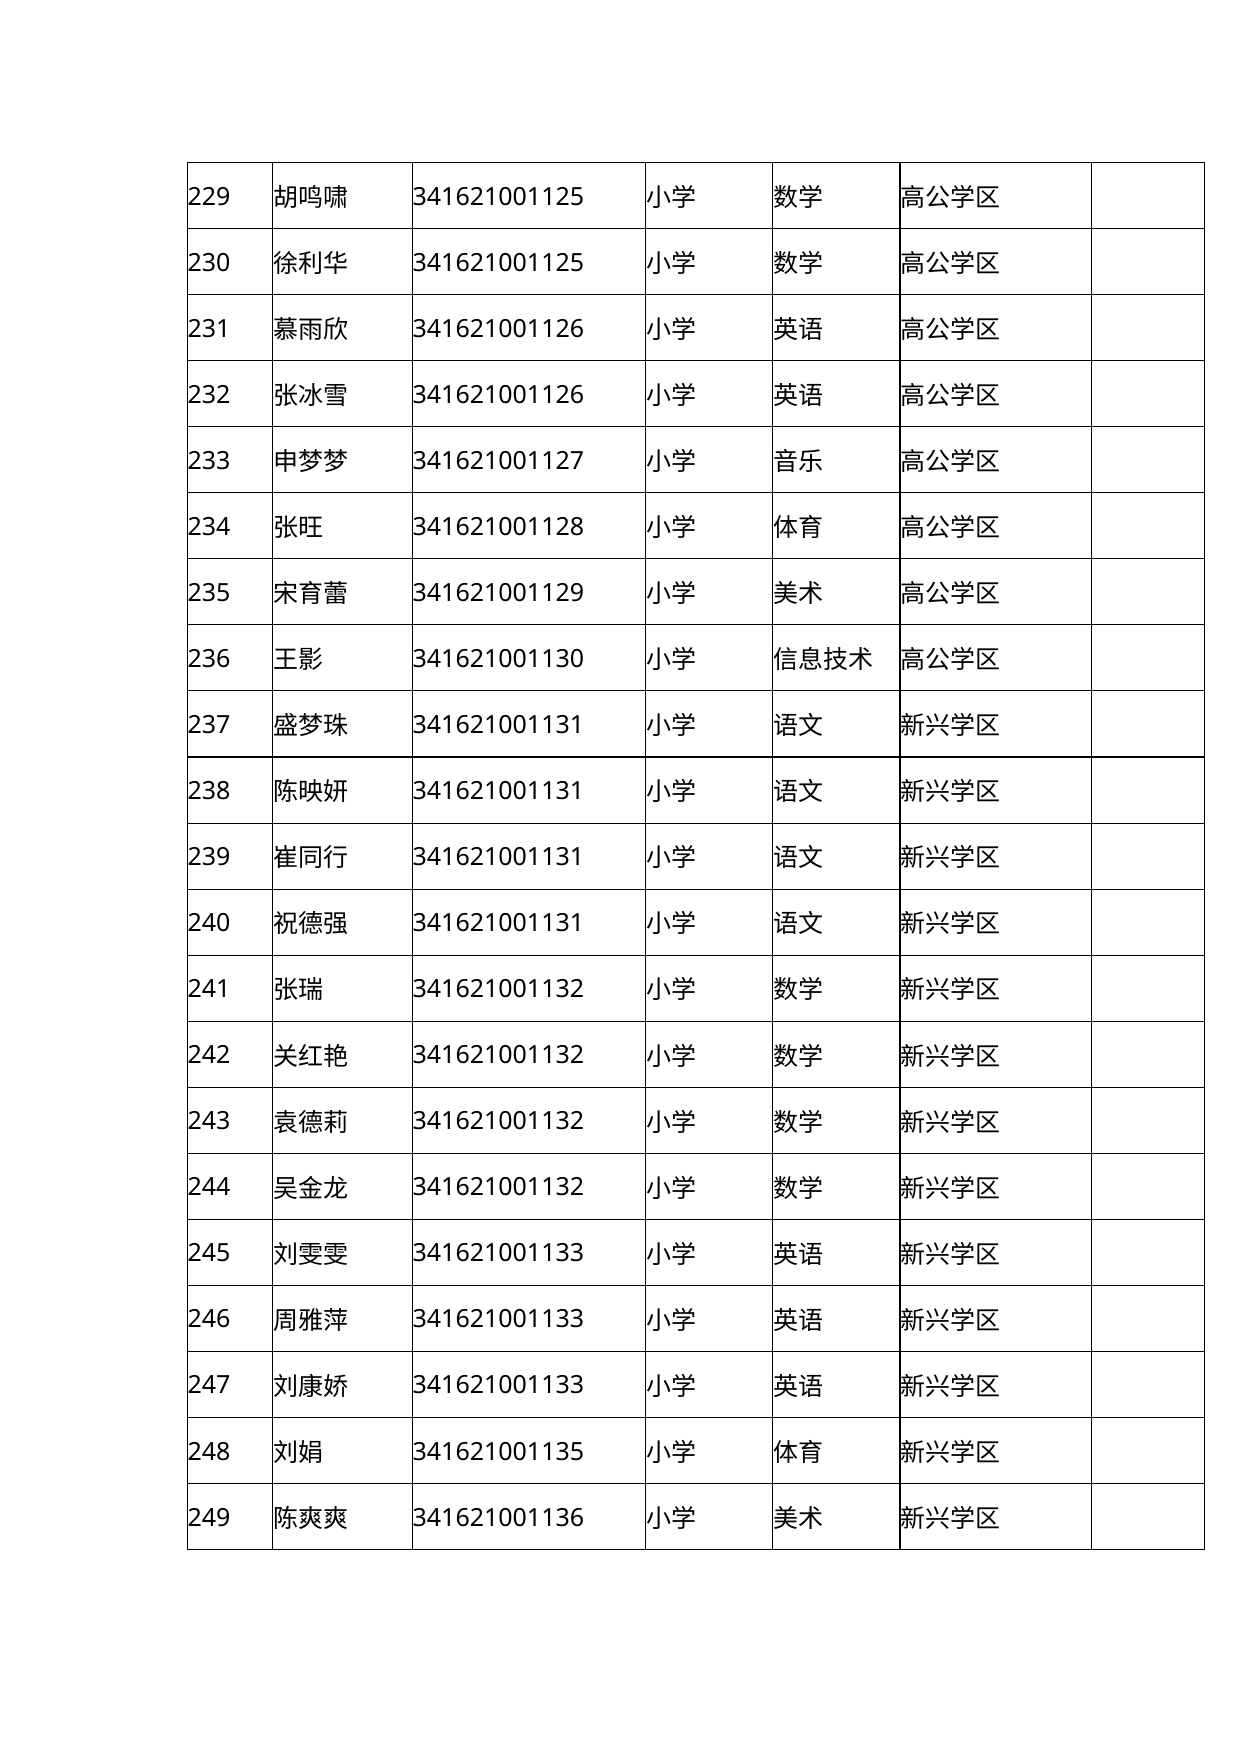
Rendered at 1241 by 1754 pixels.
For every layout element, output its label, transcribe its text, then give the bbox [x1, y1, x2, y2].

table_cell 341621001126 [413, 295, 645, 360]
table_cell [1092, 1418, 1204, 1483]
table_cell 高公学区 [901, 163, 1091, 228]
table_cell 243 [188, 1088, 272, 1153]
table_cell 239 [188, 824, 272, 888]
table_cell 小学 [646, 890, 772, 954]
table_cell 陈映妍 [273, 758, 412, 822]
table_cell 新兴学区 [901, 1088, 1091, 1153]
table_cell 新兴学区 [901, 1484, 1091, 1549]
table_cell 237 [188, 691, 272, 756]
table_cell 341621001132 [413, 1088, 645, 1153]
table_cell [1092, 361, 1204, 426]
table_cell 236 [188, 625, 272, 690]
table_cell 小学 [646, 361, 772, 426]
table_cell 238 [188, 758, 272, 822]
table_cell 数学 [773, 956, 899, 1021]
table_cell 341621001131 [413, 758, 645, 822]
table_cell 小学 [646, 427, 772, 492]
table_cell 247 [188, 1352, 272, 1417]
table_cell 245 [188, 1220, 272, 1285]
table_cell 新兴学区 [901, 1418, 1091, 1483]
table_cell 小学 [646, 295, 772, 360]
table_cell 盛梦珠 [273, 691, 412, 756]
table_cell 小学 [646, 691, 772, 756]
table_cell 美术 [773, 1484, 899, 1549]
table_cell [1092, 1484, 1204, 1549]
table_cell 宋育蕾 [273, 559, 412, 624]
table_cell 语文 [773, 691, 899, 756]
table_cell 小学 [646, 559, 772, 624]
table_cell 248 [188, 1418, 272, 1483]
table_cell 小学 [646, 229, 772, 294]
table_cell 高公学区 [901, 493, 1091, 558]
table_cell 341621001131 [413, 824, 645, 888]
table_cell 341621001132 [413, 956, 645, 1021]
table_cell 高公学区 [901, 361, 1091, 426]
table_cell 小学 [646, 1088, 772, 1153]
table_cell 小学 [646, 1286, 772, 1351]
table_cell 高公学区 [901, 295, 1091, 360]
table_cell 英语 [773, 1286, 899, 1351]
table_cell 新兴学区 [901, 691, 1091, 756]
table_cell [1092, 956, 1204, 1021]
table_cell [1092, 295, 1204, 360]
table_cell 吴金龙 [273, 1154, 412, 1219]
table_cell 341621001131 [413, 691, 645, 756]
table_cell 小学 [646, 956, 772, 1021]
table_cell [1092, 163, 1204, 228]
table_cell 祝德强 [273, 890, 412, 954]
table_cell 小学 [646, 1484, 772, 1549]
table_cell 小学 [646, 1022, 772, 1087]
table_cell 关红艳 [273, 1022, 412, 1087]
table_cell 341621001132 [413, 1154, 645, 1219]
table_cell 高公学区 [901, 229, 1091, 294]
table_cell 新兴学区 [901, 956, 1091, 1021]
table_cell [1092, 1352, 1204, 1417]
table_cell [1092, 559, 1204, 624]
table_cell 刘康娇 [273, 1352, 412, 1417]
table_cell 陈爽爽 [273, 1484, 412, 1549]
table_cell 341621001132 [413, 1022, 645, 1087]
table_cell 341621001133 [413, 1220, 645, 1285]
table_cell 徐利华 [273, 229, 412, 294]
table_cell 英语 [773, 1352, 899, 1417]
table_cell 新兴学区 [901, 1022, 1091, 1087]
table_cell 234 [188, 493, 272, 558]
table_cell 数学 [773, 163, 899, 228]
table_cell [1092, 691, 1204, 756]
table_cell 341621001125 [413, 229, 645, 294]
table_cell 体育 [773, 493, 899, 558]
table_cell [1092, 824, 1204, 888]
table_cell 王影 [273, 625, 412, 690]
table_cell 小学 [646, 1418, 772, 1483]
table_cell 高公学区 [901, 625, 1091, 690]
table_cell 341621001133 [413, 1286, 645, 1351]
table_cell 230 [188, 229, 272, 294]
table_cell 341621001136 [413, 1484, 645, 1549]
table_cell 小学 [646, 758, 772, 822]
table_cell 233 [188, 427, 272, 492]
table_cell 刘娟 [273, 1418, 412, 1483]
table_cell 小学 [646, 163, 772, 228]
table_cell 新兴学区 [901, 824, 1091, 888]
table_cell 音乐 [773, 427, 899, 492]
table_cell [1092, 1154, 1204, 1219]
table_cell 235 [188, 559, 272, 624]
table_cell 新兴学区 [901, 1352, 1091, 1417]
table_cell [1092, 229, 1204, 294]
table_cell [1092, 625, 1204, 690]
table_cell 数学 [773, 1022, 899, 1087]
table_cell 袁德莉 [273, 1088, 412, 1153]
table_cell 341621001129 [413, 559, 645, 624]
table_cell 341621001125 [413, 163, 645, 228]
table_cell 新兴学区 [901, 890, 1091, 954]
table_cell 新兴学区 [901, 758, 1091, 822]
table_cell 崔同行 [273, 824, 412, 888]
table_cell 语文 [773, 758, 899, 822]
table_cell 数学 [773, 1154, 899, 1219]
table_cell 341621001130 [413, 625, 645, 690]
table_cell 慕雨欣 [273, 295, 412, 360]
table_cell 高公学区 [901, 559, 1091, 624]
table_cell 语文 [773, 824, 899, 888]
table_cell 申梦梦 [273, 427, 412, 492]
table_cell [1092, 890, 1204, 954]
table_cell 小学 [646, 493, 772, 558]
table_cell [1092, 1088, 1204, 1153]
table_cell 341621001127 [413, 427, 645, 492]
table_cell 张旺 [273, 493, 412, 558]
table_cell 小学 [646, 625, 772, 690]
table_cell 小学 [646, 1154, 772, 1219]
table_cell 胡鸣啸 [273, 163, 412, 228]
table_cell [1092, 758, 1204, 822]
table_cell 刘雯雯 [273, 1220, 412, 1285]
table_cell 语文 [773, 890, 899, 954]
table_cell 341621001131 [413, 890, 645, 954]
table_cell 张冰雪 [273, 361, 412, 426]
table_cell [1092, 1220, 1204, 1285]
table_cell 新兴学区 [901, 1220, 1091, 1285]
table_cell 英语 [773, 1220, 899, 1285]
table_cell 241 [188, 956, 272, 1021]
table_cell 341621001126 [413, 361, 645, 426]
table_cell 美术 [773, 559, 899, 624]
table_cell 数学 [773, 229, 899, 294]
table_cell 小学 [646, 1352, 772, 1417]
table_cell 229 [188, 163, 272, 228]
table_cell 信息技术 [773, 625, 899, 690]
table_cell 体育 [773, 1418, 899, 1483]
table_cell 341621001135 [413, 1418, 645, 1483]
table_cell [1092, 493, 1204, 558]
table_cell 高公学区 [901, 427, 1091, 492]
table_cell 新兴学区 [901, 1154, 1091, 1219]
table_cell 246 [188, 1286, 272, 1351]
table_cell 249 [188, 1484, 272, 1549]
table_cell 周雅萍 [273, 1286, 412, 1351]
table_cell [1092, 1022, 1204, 1087]
table_cell 242 [188, 1022, 272, 1087]
table_cell 244 [188, 1154, 272, 1219]
table_cell 341621001128 [413, 493, 645, 558]
table_cell 341621001133 [413, 1352, 645, 1417]
table_cell [1092, 427, 1204, 492]
table_cell 英语 [773, 361, 899, 426]
table_cell 英语 [773, 295, 899, 360]
table_cell 数学 [773, 1088, 899, 1153]
table_cell 240 [188, 890, 272, 954]
table_cell 小学 [646, 824, 772, 888]
table_cell 232 [188, 361, 272, 426]
table_cell 231 [188, 295, 272, 360]
table_cell [1092, 1286, 1204, 1351]
table_cell 小学 [646, 1220, 772, 1285]
table_cell 新兴学区 [901, 1286, 1091, 1351]
table_cell 张瑞 [273, 956, 412, 1021]
